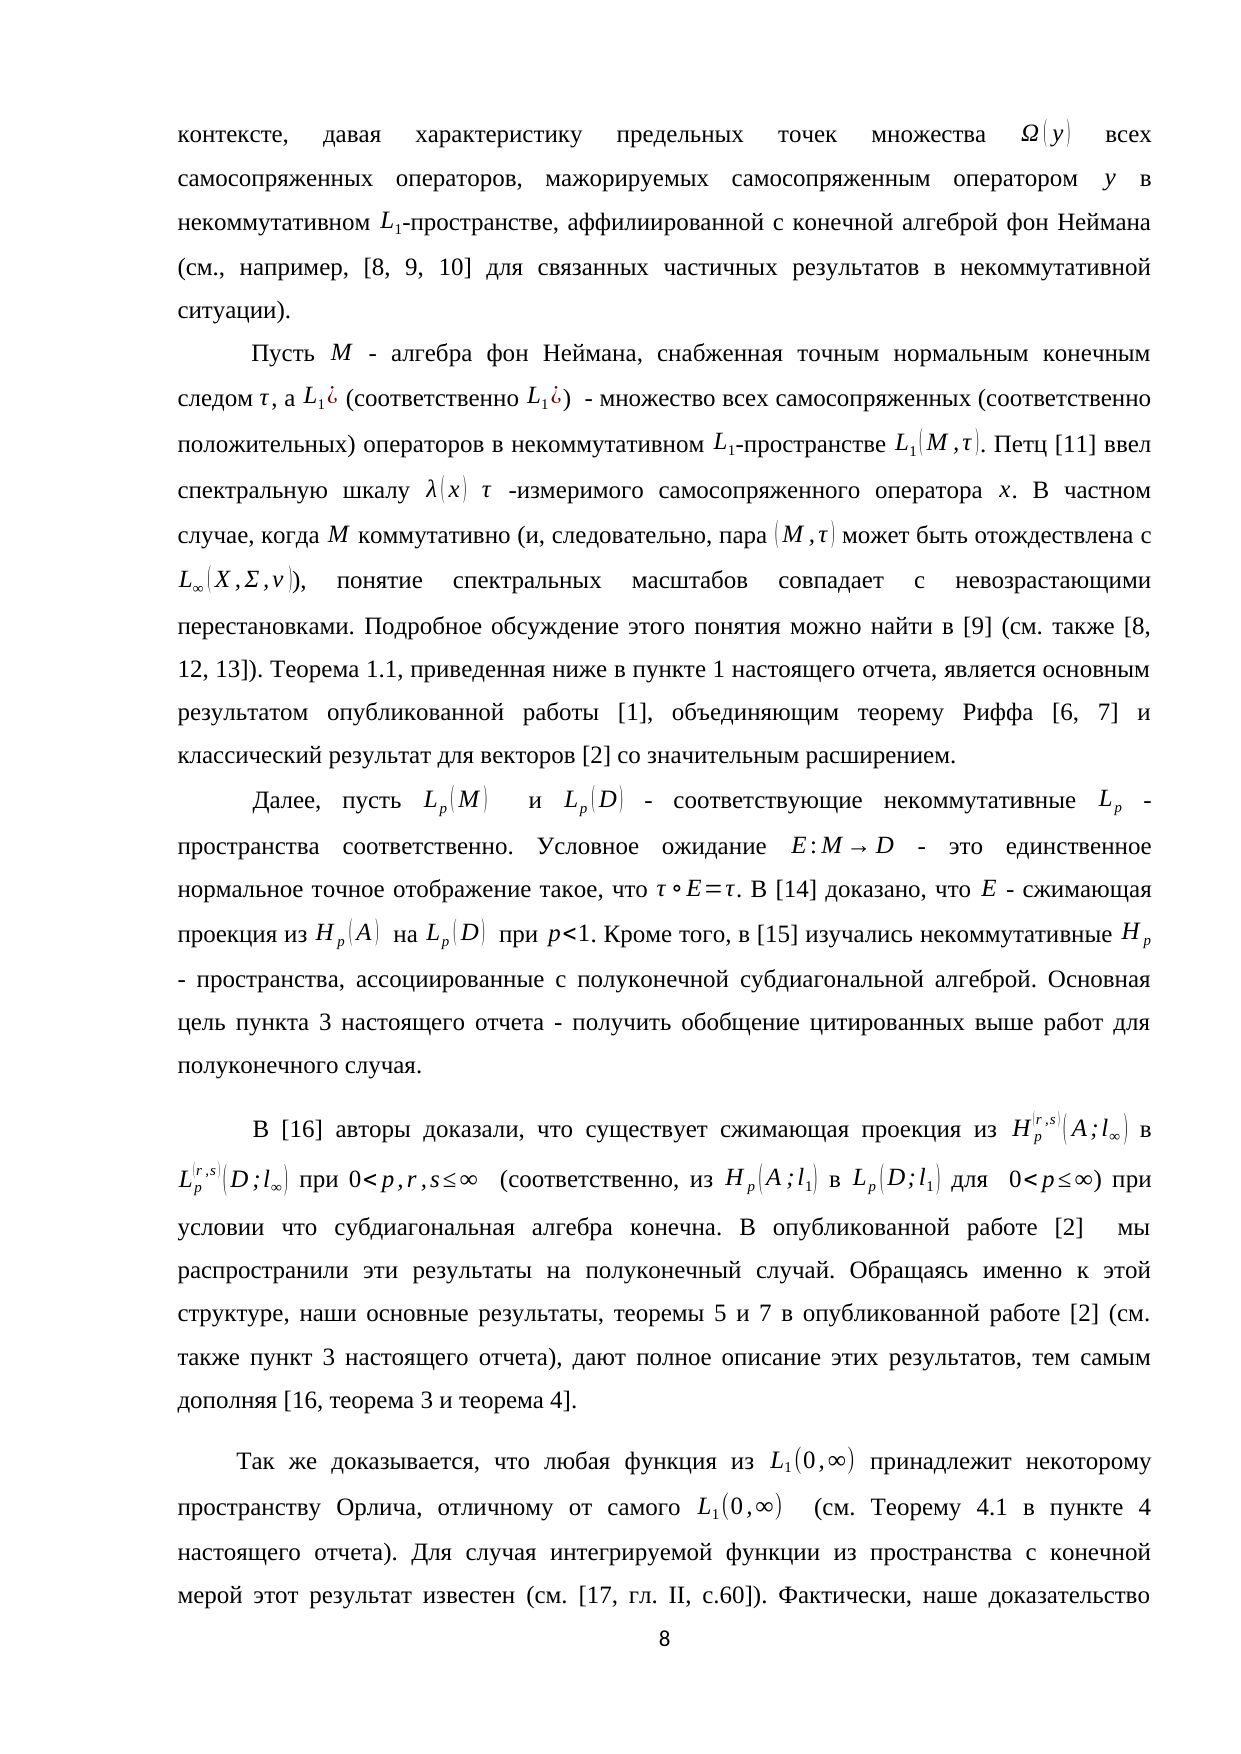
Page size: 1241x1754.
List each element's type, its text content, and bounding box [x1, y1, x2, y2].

text Пусть - алгебра фон Неймана, снабженная точным нормальным конечным следом , а (соответственно ) - множество всех самосопряженных (соответственно положительных) операторов в некоммутативном -пространстве . Петц [11] ввел спектральную шкалу -измеримого самосопряженного оператора . В частном случае, когда коммутативно (и, следовательно, пара может быть отождествлена ​​с ), понятие спектральных масштабов совпадает с невозрастающими перестановками. Подробное обсуждение этого понятия можно найти в [9] (см. также [8, 12, 13]). Теорема 1.1, приведенная ниже в пункте 1 настоящего отчета, является основным результатом опубликованной работы [1], объединяющим теорему Риффа [6, 7] и классический результат для векторов [2] со значительным расширением. [177, 338, 1152, 769]
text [177, 1444, 1152, 1609]
text В [16] авторы доказали, что существует сжимающая проекция из в при (соответственно, из в для ) при условии что субдиагональная алгебра конечна. В опубликованной работе [2] мы распространили эти результаты на полуконечный случай. Обращаясь именно к этой структуре, наши основные результаты, теоремы 5 и 7 в опубликованной работе [2] (см. также пункт 3 настоящего отчета), дают полное описание этих результатов, тем самым дополняя [16, теорема 3 и теорема 4]. [177, 1110, 1152, 1413]
text Далее, пусть и - соответствующие некоммутативные - пространства соответственно. Условное ожидание - это единственное нормальное точное отображение такое, что . В [14] доказано, что - сжимающая проекция из на при . Кроме того, в [15] изучались некоммутативные - пространства, ассоциированные с полуконечной субдиагональной алгеброй. Основная цель пункта 3 настоящего отчета - получить обобщение цитированных выше работ для полуконечного случая. [177, 783, 1152, 1079]
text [177, 118, 1152, 324]
